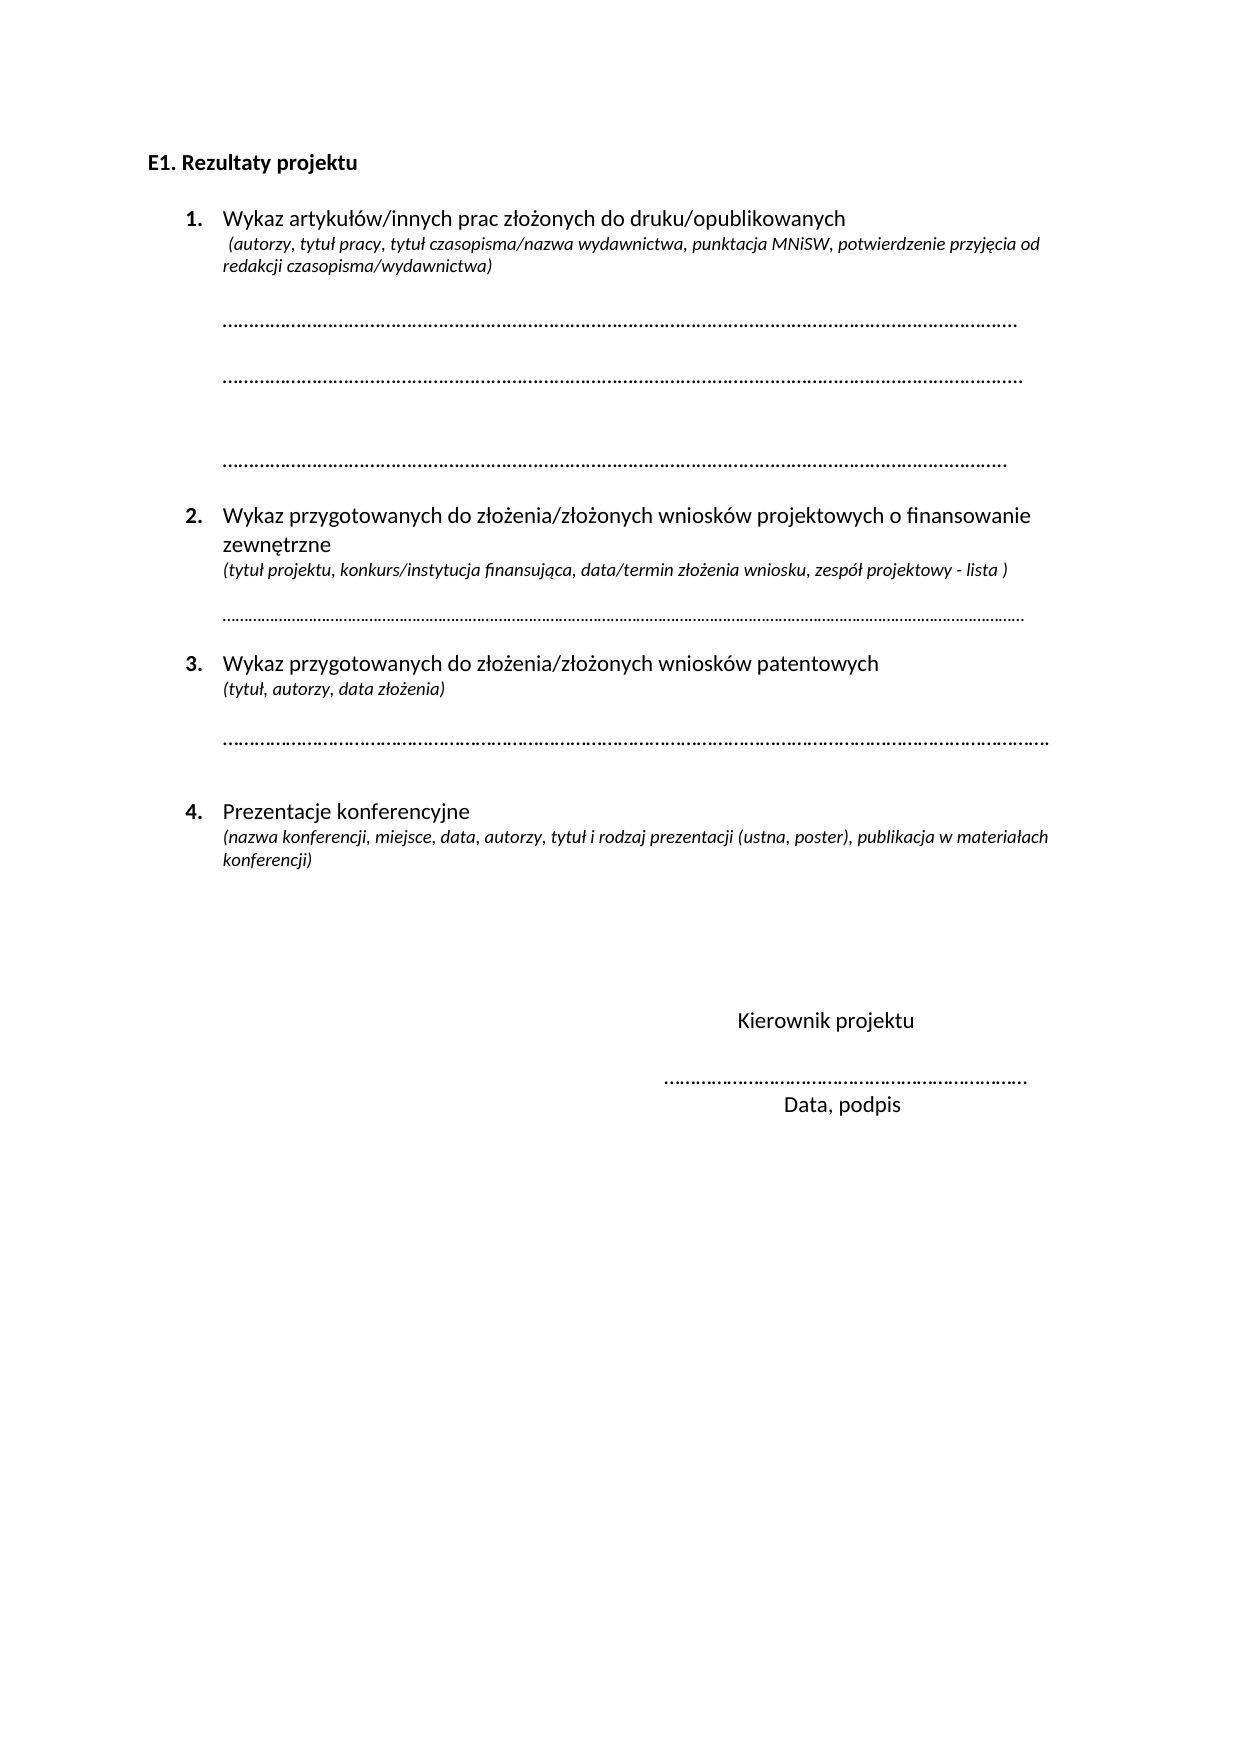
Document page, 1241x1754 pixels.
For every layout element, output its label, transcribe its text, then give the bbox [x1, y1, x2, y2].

list (tytuł projektu, konkurs/instytucja finansująca, data/termin złożenia wniosku, zespół projektowy - lista ) [223, 558, 1093, 581]
text E1. Rezultaty projektu [148, 148, 1093, 176]
list (tytuł, autorzy, data złożenia) [223, 677, 1093, 700]
list …………………………………………………………………………………………………………………………………………. [223, 723, 1093, 751]
text Data, podpis [148, 1090, 1093, 1118]
text Kierownik projektu [664, 1006, 1093, 1034]
list ……………………………………………………………………………………………………………………………………. [223, 306, 1093, 333]
list …………………………………………………………………………………………………………………………………………………………………… [223, 603, 1093, 626]
list …………………………………………………………………………………………………………………………………….. [223, 362, 1093, 389]
list (autorzy, tytuł pracy, tytuł czasopisma/nazwa wydawnictwa, punktacja MNiSW, potwierdzenie przyjęcia od redakcji czasopisma/wydawnictwa) [223, 232, 1093, 277]
list (nazwa konferencji, miejsce, data, autorzy, tytuł i rodzaj prezentacji (ustna, poster), publikacja w materiałach konferencji) [223, 825, 1093, 871]
list Wykaz przygotowanych do złożenia/złożonych wniosków patentowych [185, 649, 1093, 677]
list Wykaz przygotowanych do złożenia/złożonych wniosków projektowych o finansowanie zewnętrzne [185, 502, 1093, 558]
text …………………………………………………………… [148, 1034, 1093, 1090]
list Wykaz artykułów/innych prac złożonych do druku/opublikowanych [185, 204, 1093, 232]
list ………………………………………………………………………………………………………………………………….. [223, 446, 1093, 474]
list Prezentacje konferencyjne [185, 797, 1093, 825]
